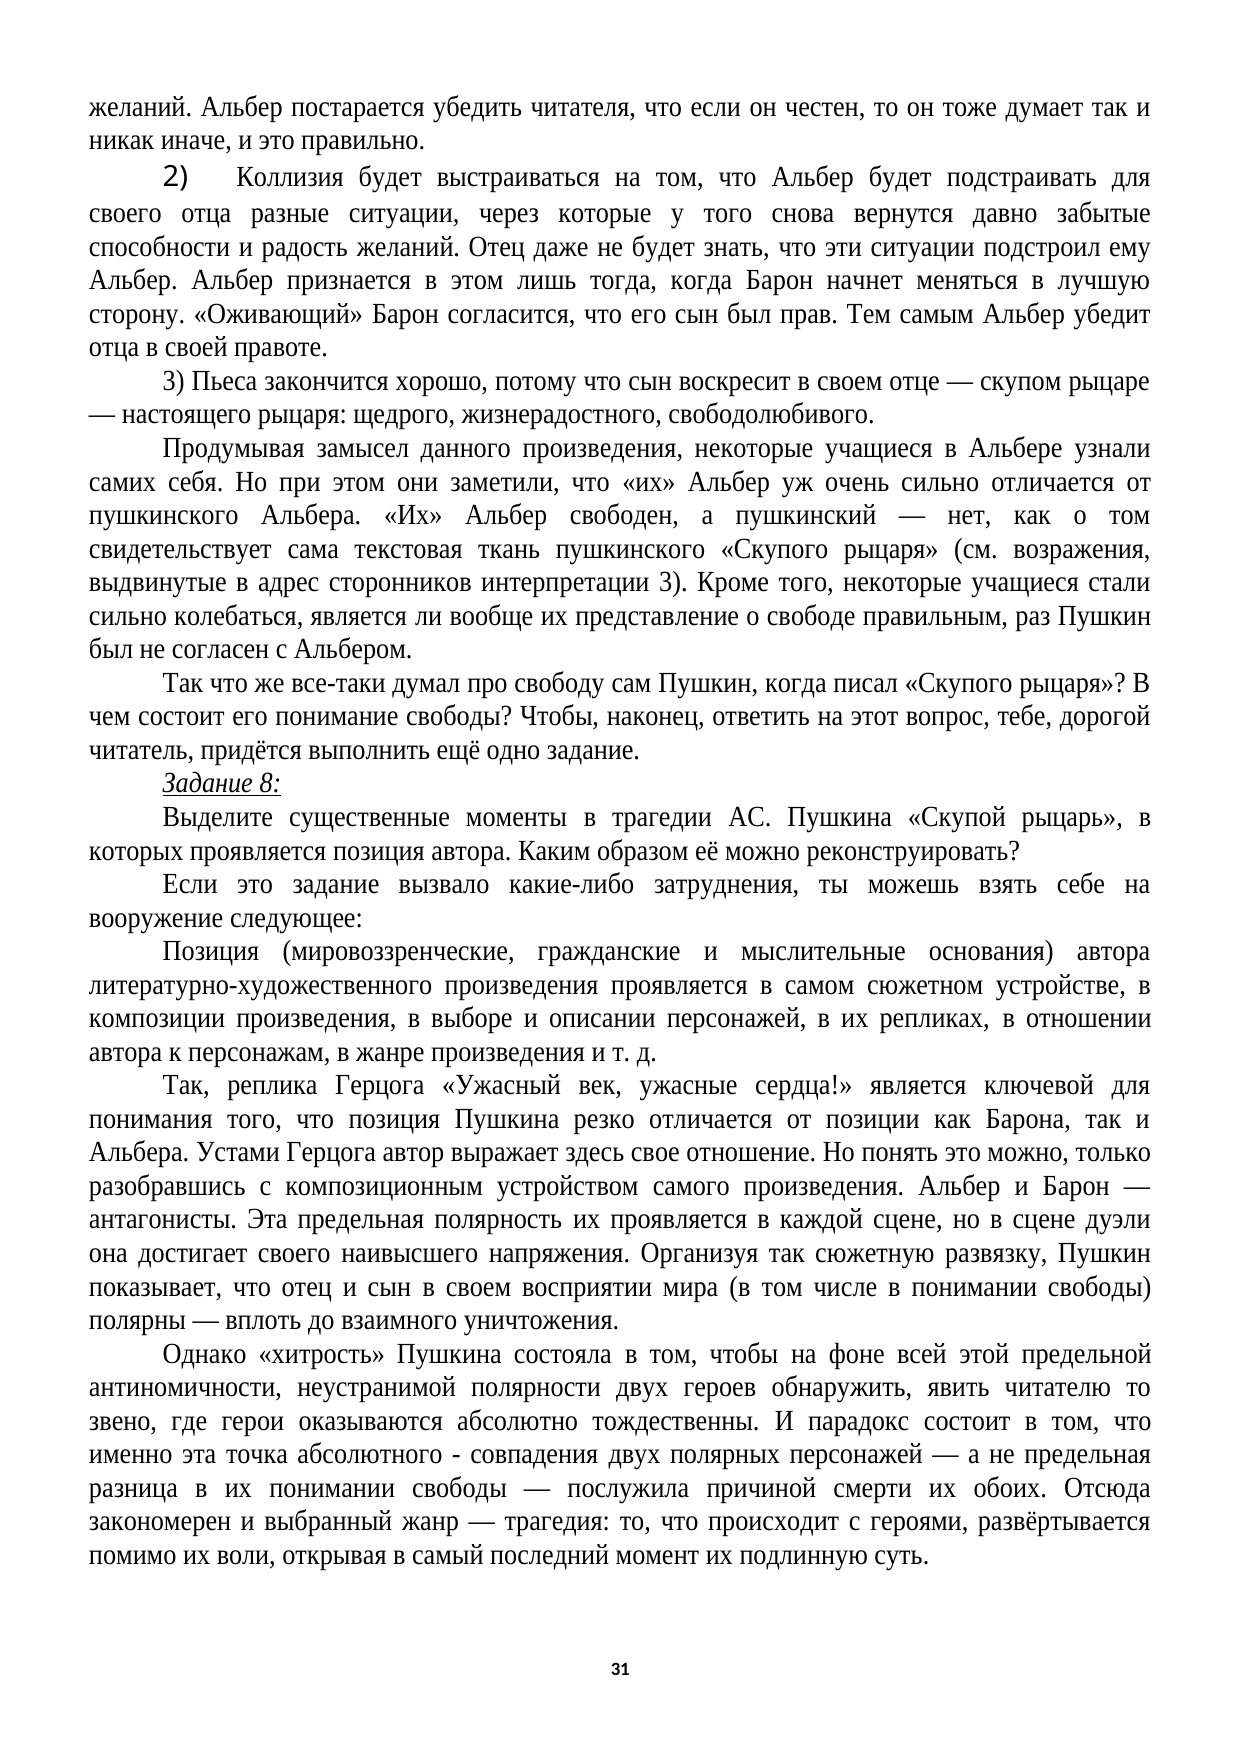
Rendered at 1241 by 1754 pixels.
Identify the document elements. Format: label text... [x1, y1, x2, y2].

text Позиция (мировоззренческие, гражданские и мыслительные основания) автора литературно-художественного произведения проявляется в самом сюжетном устройстве, в композиции произведения, в выборе и описании персонажей, в их репликах, в отношении автора к персонажам, в жанре произведения и т. д. [89, 933, 1152, 1067]
list Коллизия будет выстраиваться на том, что Альбер будет подстраивать для своего отца разные ситуации, через которые у того снова вернутся давно забытые способности и радость желаний. Отец даже не будет знать, что эти ситуации подстроил ему Альбер. Альбер признается в этом лишь тогда, когда Барон начнет меняться в лучшую сторону. «Оживающий» Барон согласится, что его сын был прав. Тем самым Альбер убедит отца в своей правоте. [89, 156, 1152, 363]
text Так, реплика Герцога «Ужасный век, ужасные сердца!» является ключевой для понимания того, что позиция Пушкина резко отличается от позиции как Барона, так и Альбера. Устами Герцога автор выражает здесь свое отношение. Но понять это можно, только разобравшись с композиционным устройством самого произведения. Альбер и Барон — антагонисты. Эта предельная полярность их проявляется в каждой сцене, но в сцене дуэли она достигает своего наивысшего напряжения. Организуя так сюжетную развязку, Пушкин показывает, что отец и сын в своем восприятии мира (в том числе в понимании свободы) полярны — вплоть до взаимного уничтожения. [89, 1067, 1152, 1336]
text Задание 8: [89, 766, 1152, 799]
text Если это задание вызвало какие-либо затруднения, ты можешь взять себе на вооружение следующее: [89, 866, 1152, 933]
text Однако «хитрость» Пушкина состояла в том, чтобы на фоне всей этой предельной антиномичности, неустранимой полярности двух героев обнаружить, явить читателю то звено, где герои оказываются абсолютно тождественны. И парадокс состоит в том, что именно эта точка абсолютного - совпадения двух полярных персонажей — а не предельная разница в их понимании свободы — послужила причиной смерти их обоих. Отсюда закономерен и выбранный жанр — трагедия: то, что происходит с героями, развёртывается помимо их воли, открывая в самый последний момент их подлинную суть. [89, 1336, 1152, 1571]
text Выделите существенные моменты в трагедии АС. Пушкина «Скупой рыцарь», в которых проявляется позиция автора. Каким образом её можно реконструировать? [89, 799, 1152, 866]
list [89, 89, 1152, 156]
text Продумывая замысел данного произведения, некоторые учащиеся в Альбере узнали самих себя. Но при этом они заметили, что «их» Альбер уж очень сильно отличается от пушкинского Альбера. «Их» Альбер свободен, а пушкинский — нет, как о том свидетельствует сама текстовая ткань пушкинского «Скупого рыцаря» (см. возражения, выдвинутые в адрес сторонников интерпретации 3). Кроме того, некоторые учащиеся стали сильно колебаться, является ли вообще их представление о свободе правильным, раз Пушкин был не согласен с Альбером. [89, 430, 1152, 665]
text Так что же все-таки думал про свободу сам Пушкин, когда писал «Скупого рыцаря»? В чем состоит его понимание свободы? Чтобы, наконец, ответить на этот вопрос, тебе, дорогой читатель, придётся выполнить ещё одно задание. [89, 665, 1152, 766]
text 3) Пьеса закончится хорошо, потому что сын воскресит в своем отце — скупом рыцаре — настоящего рыцаря: щедрого, жизнерадостного, свободолюбивого. [89, 363, 1152, 430]
